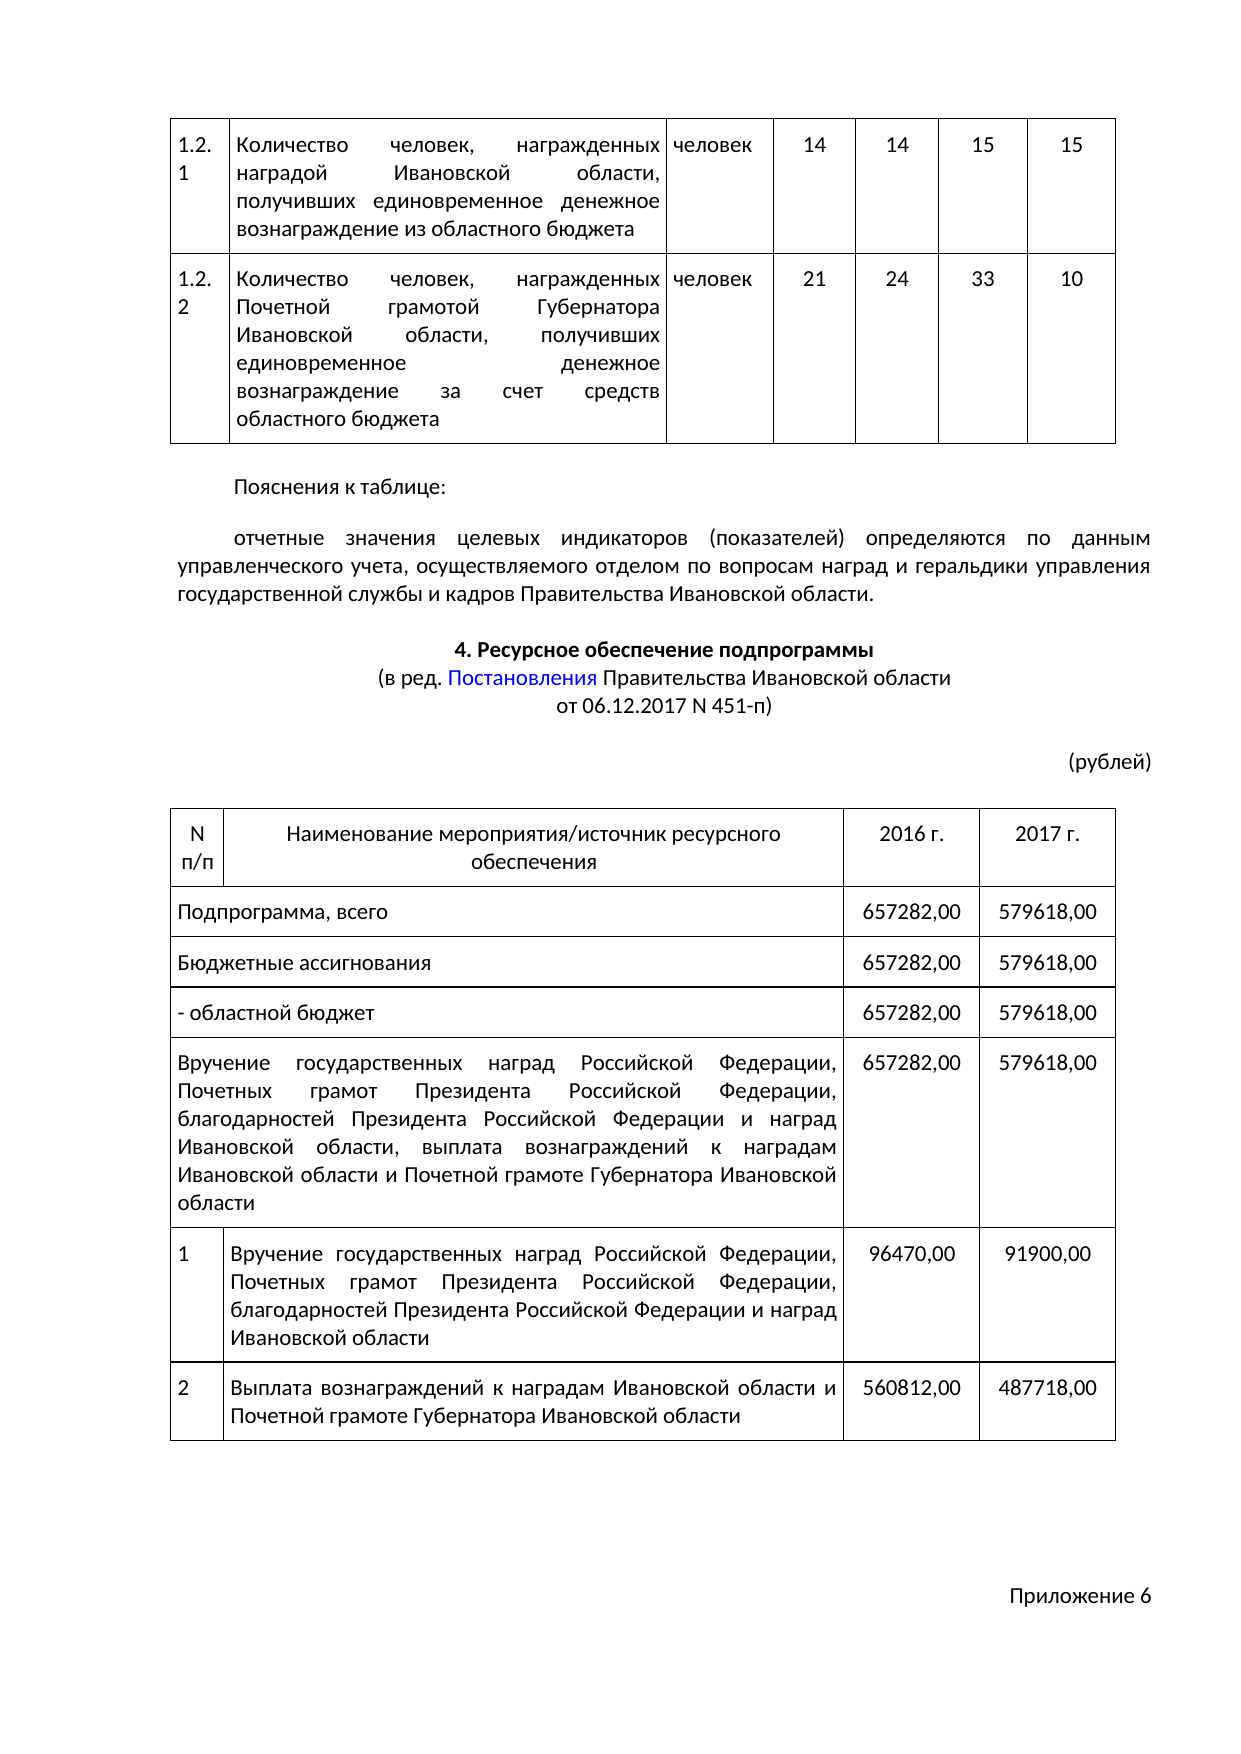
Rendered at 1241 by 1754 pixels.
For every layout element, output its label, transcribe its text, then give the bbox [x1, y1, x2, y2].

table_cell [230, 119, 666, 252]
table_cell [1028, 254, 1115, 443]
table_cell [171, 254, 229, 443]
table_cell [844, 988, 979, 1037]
text отчетные значения целевых индикаторов (показателей) определяются по данным управленческого учета, осуществляемого отделом по вопросам наград и геральдики управления государственной службы и кадров Правительства Ивановской области. [177, 523, 1152, 607]
text от 06.12.2017 N 451-п) [177, 691, 1152, 719]
text Пояснения к таблице: [177, 472, 1152, 500]
text (рублей) [177, 747, 1152, 775]
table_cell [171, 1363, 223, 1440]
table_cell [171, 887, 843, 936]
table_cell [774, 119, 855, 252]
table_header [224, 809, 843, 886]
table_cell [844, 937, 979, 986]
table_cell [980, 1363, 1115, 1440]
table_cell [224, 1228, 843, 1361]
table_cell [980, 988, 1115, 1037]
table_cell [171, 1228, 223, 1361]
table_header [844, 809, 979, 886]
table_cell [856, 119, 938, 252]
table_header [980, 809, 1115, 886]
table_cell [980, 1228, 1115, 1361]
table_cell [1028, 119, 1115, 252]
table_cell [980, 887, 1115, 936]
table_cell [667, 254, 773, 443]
text Приложение 6 [177, 1581, 1152, 1609]
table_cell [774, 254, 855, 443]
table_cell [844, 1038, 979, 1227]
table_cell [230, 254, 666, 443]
text (в ред. Постановления Правительства Ивановской области [177, 663, 1152, 691]
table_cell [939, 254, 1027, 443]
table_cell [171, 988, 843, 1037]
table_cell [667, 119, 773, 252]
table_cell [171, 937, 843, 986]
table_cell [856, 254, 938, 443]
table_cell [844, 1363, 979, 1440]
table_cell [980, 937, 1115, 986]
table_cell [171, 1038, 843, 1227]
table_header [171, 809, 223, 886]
title 4. Ресурсное обеспечение подпрограммы [177, 635, 1152, 663]
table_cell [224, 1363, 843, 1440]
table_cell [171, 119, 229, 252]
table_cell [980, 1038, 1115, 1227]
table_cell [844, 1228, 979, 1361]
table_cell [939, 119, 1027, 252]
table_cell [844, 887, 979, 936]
